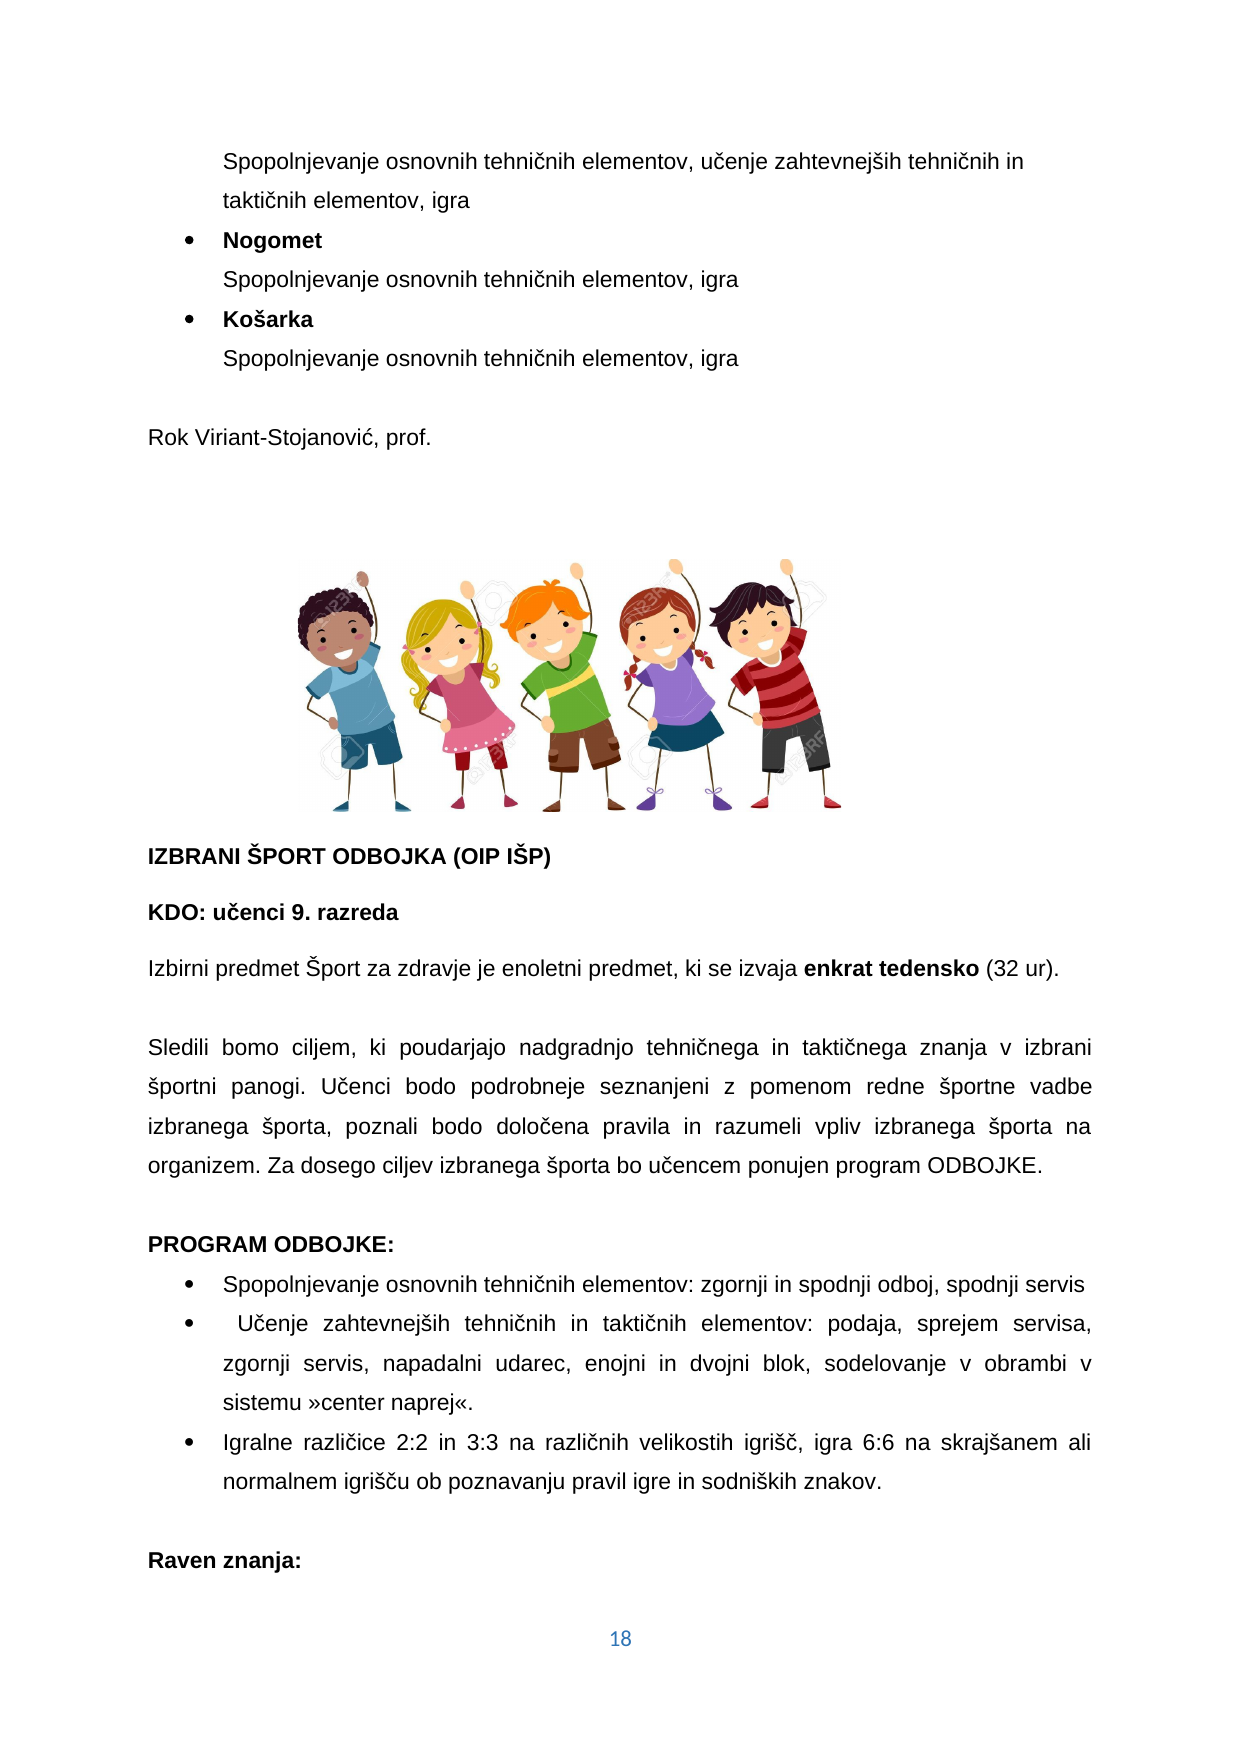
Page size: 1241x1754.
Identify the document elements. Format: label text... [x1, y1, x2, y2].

list Košarka [185, 306, 1093, 332]
list Igralne različice 2:2 in 3:3 na različnih velikostih igrišč, igra 6:6 na skrajšanem ali normalnem igrišču ob poznavanju pravil igre in sodniških znakov. [185, 1429, 1093, 1494]
text Izbirni predmet Šport za zdravje je enoletni predmet, ki se izvaja enkrat tedensko (32 ur). [148, 955, 1093, 981]
text Sledili bomo ciljem, ki poudarjajo nadgradnjo tehničnega in taktičnega znanja v izbrani športni panogi. Učenci bodo podrobneje seznanjeni z pomenom redne športne vadbe izbranega športa, poznali bodo določena pravila in razumeli vpliv izbranega športa na organizem. Za dosego ciljev izbranega športa bo učencem ponujen program ODBOJKE. [148, 1034, 1093, 1179]
list Spopolnjevanje osnovnih tehničnih elementov, igra [223, 266, 1093, 292]
list Spopolnjevanje osnovnih tehničnih elementov: zgornji in spodnji odboj, spodnji servis [185, 1271, 1093, 1297]
list Spopolnjevanje osnovnih tehničnih elementov, učenje zahtevnejših tehničnih in taktičnih elementov, igra [223, 148, 1093, 213]
list Spopolnjevanje osnovnih tehničnih elementov, igra [223, 345, 1093, 371]
text Rok Viriant-Stojanović, prof. [148, 424, 1093, 450]
text Raven znanja: [148, 1547, 1093, 1573]
text IZBRANI ŠPORT ODBOJKA (OIP IŠP) [148, 843, 1093, 869]
list Nogomet [185, 227, 1093, 253]
list Učenje zahtevnejših tehničnih in taktičnih elementov: podaja, sprejem servisa, zgornji servis, napadalni udarec, enojni in dvojni blok, sodelovanje v obrambi v sistemu »center naprej«. [185, 1310, 1093, 1416]
text PROGRAM ODBOJKE: [148, 1231, 1093, 1258]
text KDO: učenci 9. razreda [148, 899, 1093, 925]
picture [297, 559, 842, 812]
